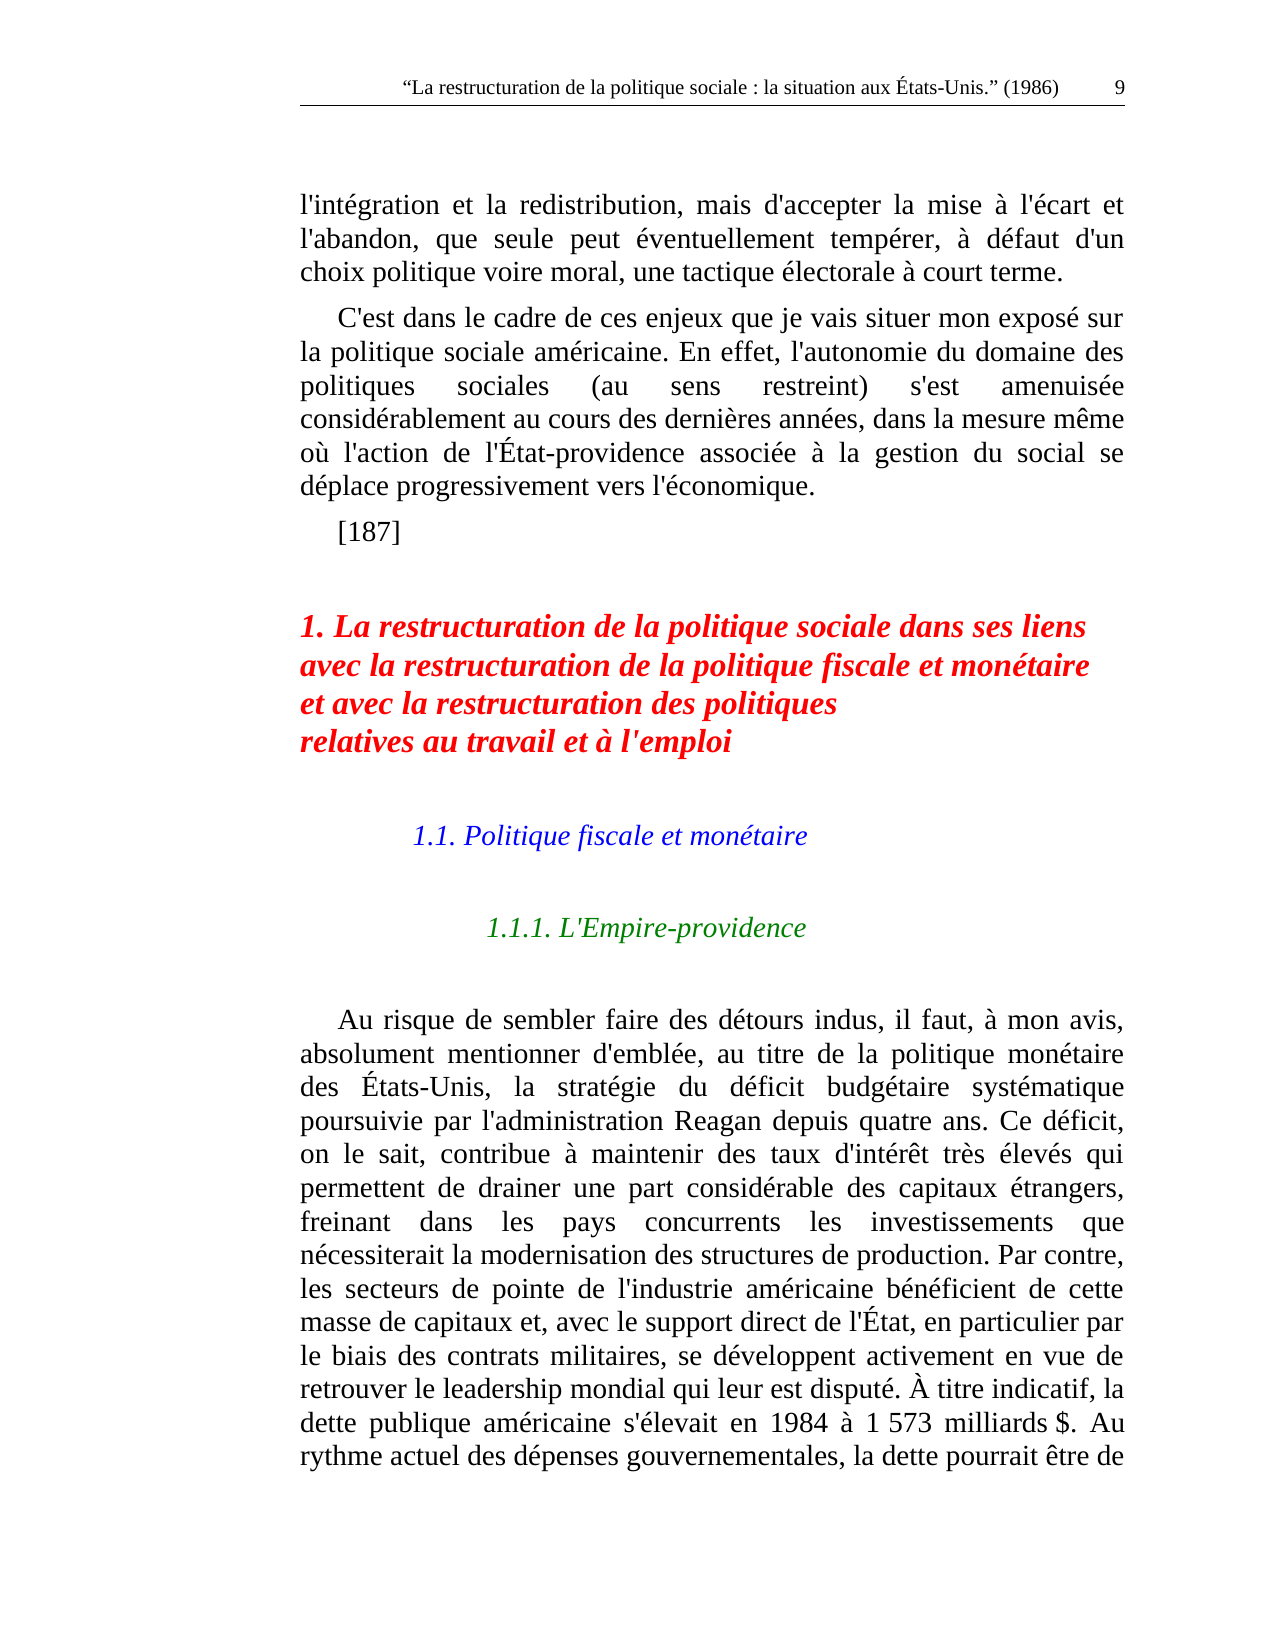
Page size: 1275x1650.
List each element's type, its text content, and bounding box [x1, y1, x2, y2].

text C'est dans le cadre de ces enjeux que je vais situer mon exposé sur la politique sociale américaine. En effet, l'autonomie du domaine des politiques sociales (au sens restreint) s'est amenuisée considérablement au cours des dernières années, dans la mesure même où l'action de l'État-providence associée à la gestion du social se déplace progressivement vers l'économique. [300, 301, 1125, 502]
text 1.1.1. L'Empire-providence [486, 910, 1125, 944]
text 1. La restructuration de la politique sociale dans ses liens avec la restructuration de la politique fiscale et monétaire et avec la restructuration des politiques relatives au travail et à l'emploi [300, 606, 1125, 760]
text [300, 187, 1125, 288]
text [187] [300, 514, 1125, 548]
text 1.1. Politique fiscale et monétaire [375, 818, 1125, 852]
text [300, 1002, 1125, 1472]
